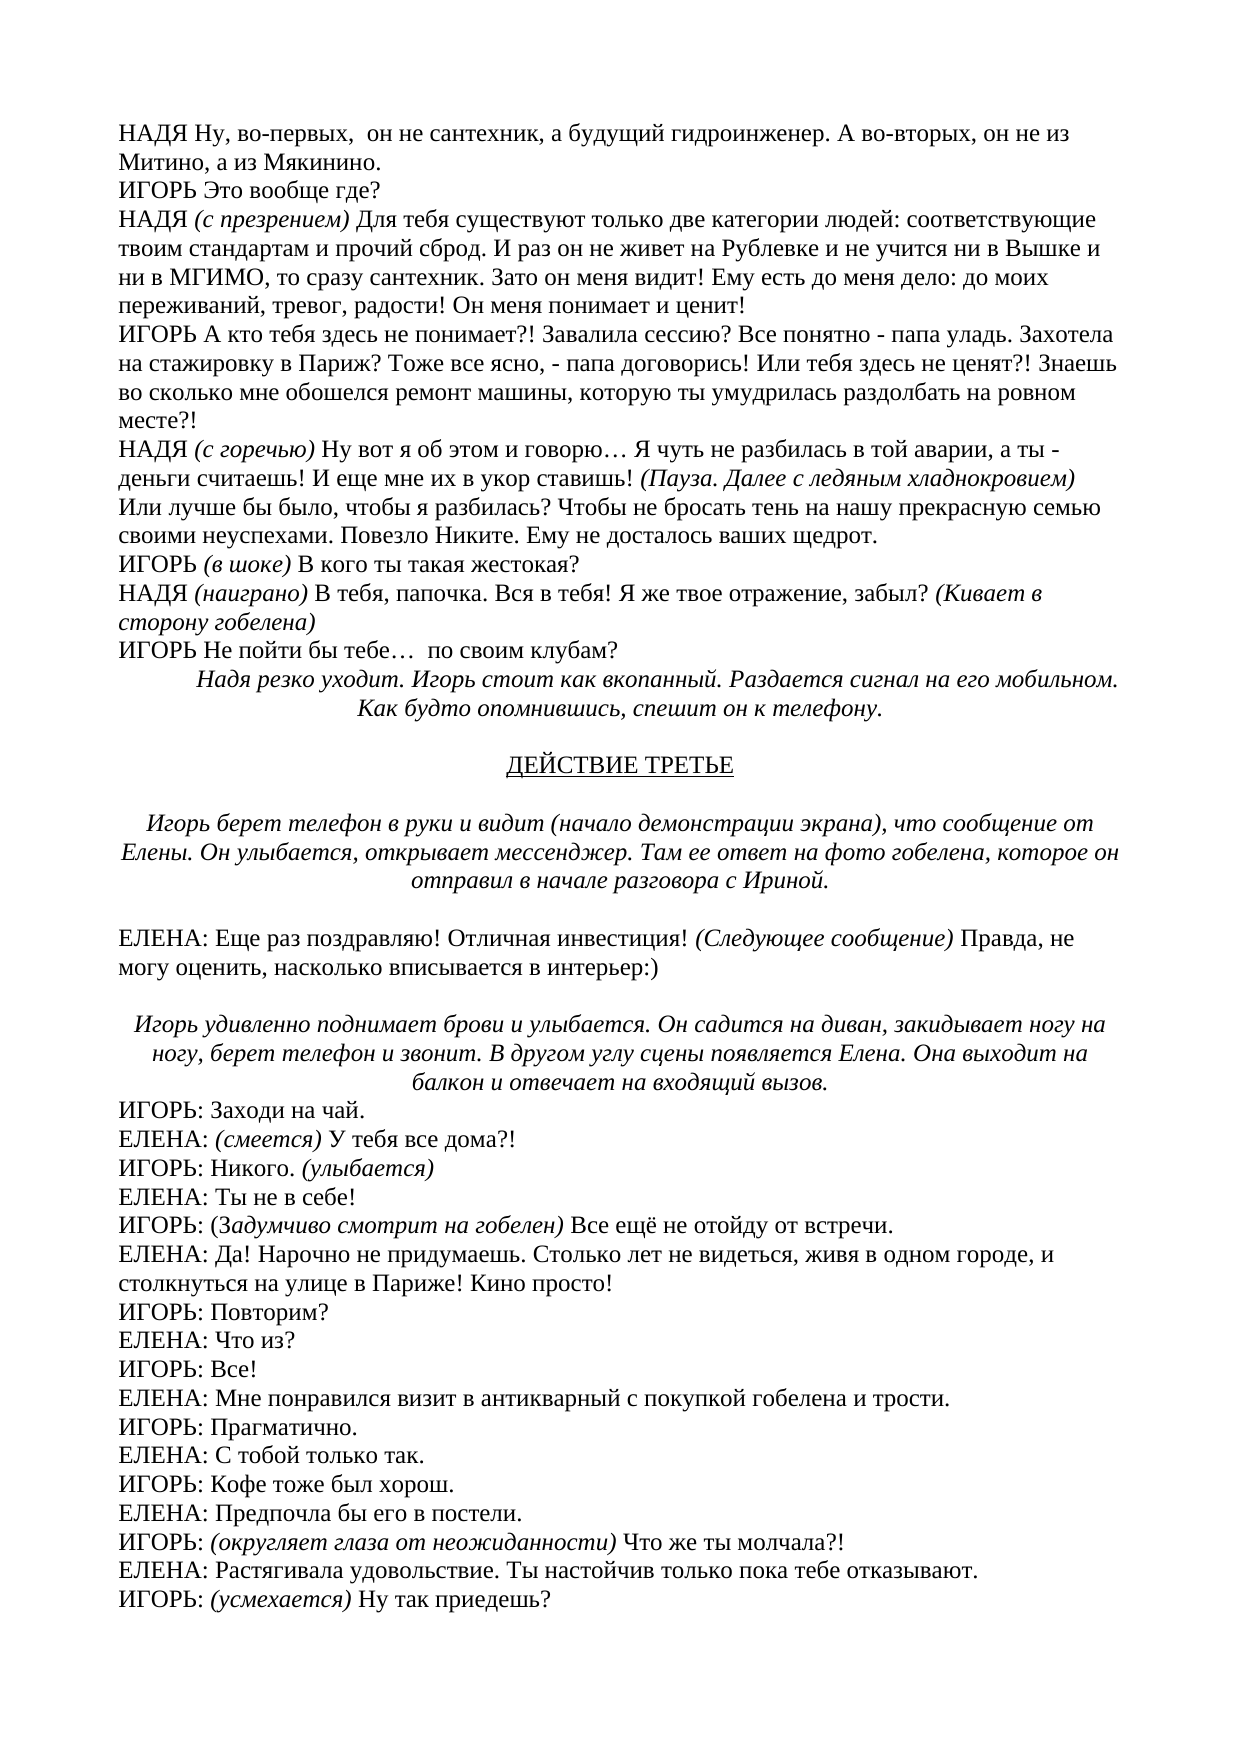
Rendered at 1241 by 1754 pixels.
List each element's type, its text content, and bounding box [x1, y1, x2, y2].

text ИГОРЬ: Заходи на чай. [118, 1096, 1122, 1124]
text НАДЯ (с презрением) Для тебя существуют только две категории людей: соответствующие твоим стандартам и прочий сброд. И раз он не живет на Рублевке и не учится ни в Вышке и ни в МГИМО, то сразу сантехник. Зато он меня видит! Ему есть до меня дело: до моих переживаний, тревог, радости! Он меня понимает и ценит! [118, 204, 1122, 319]
text ИГОРЬ: (усмехается) Ну так приедешь? [118, 1584, 1122, 1613]
text ИГОРЬ: Повторим? [118, 1297, 1122, 1326]
text ИГОРЬ: Кофе тоже был хорош. [118, 1469, 1122, 1498]
text ЕЛЕНА: Еще раз поздравляю! Отличная инвестиция! (Следующее сообщение) Правда, не могу оценить, насколько вписывается в интерьер:) [118, 923, 1122, 981]
text ЕЛЕНА: Мне понравился визит в антикварный с покупкой гобелена и трости. [118, 1383, 1122, 1412]
text ИГОРЬ: Все! [118, 1354, 1122, 1383]
text ИГОРЬ (в шоке) В кого ты такая жестокая? [118, 549, 1122, 578]
text НАДЯ (наиграно) В тебя, папочка. Вся в тебя! Я же твое отражение, забыл? (Кивает в сторону гобелена) [118, 578, 1122, 636]
text ЕЛЕНА: Что из? [118, 1326, 1122, 1354]
text Надя резко уходит. Игорь стоит как вкопанный. Раздается сигнал на его мобильном. Как будто опомнившись, спешит он к телефону. [118, 664, 1122, 722]
text Игорь берет телефон в руки и видит (начало демонстрации экрана), что сообщение от Елены. Он улыбается, открывает мессенджер. Там ее ответ на фото гобелена, которое он отправил в начале разговора с Ириной. [118, 808, 1122, 894]
text ИГОРЬ: Никого. (улыбается) [118, 1153, 1122, 1182]
text ЕЛЕНА: Растягивала удовольствие. Ты настойчив только пока тебе отказывают. [118, 1556, 1122, 1584]
text ИГОРЬ А кто тебя здесь не понимает?! Завалила сессию? Все понятно - папа уладь. Захотела на стажировку в Париж? Тоже все ясно, - папа договорись! Или тебя здесь не ценят?! Знаешь во сколько мне обошелся ремонт машины, которую ты умудрилась раздолбать на ровном месте?! [118, 319, 1122, 434]
text ЕЛЕНА: Ты не в себе! [118, 1182, 1122, 1211]
text НАДЯ Ну, во-первых, он не сантехник, а будущий гидроинженер. А во-вторых, он не из Митино, а из Мякинино. [118, 118, 1122, 176]
text ИГОРЬ: (Задумчиво смотрит на гобелен) Все ещё не отойду от встречи. [118, 1211, 1122, 1239]
text ИГОРЬ: Прагматично. [118, 1412, 1122, 1441]
text ЕЛЕНА: (смеется) У тебя все дома?! [118, 1124, 1122, 1153]
text ИГОРЬ Не пойти бы тебе… по своим клубам? [118, 636, 1122, 664]
text ДЕЙСТВИЕ ТРЕТЬЕ [118, 751, 1122, 779]
text ЕЛЕНА: С тобой только так. [118, 1441, 1122, 1469]
text Игорь удивленно поднимает брови и улыбается. Он садится на диван, закидывает ногу на ногу, берет телефон и звонит. В другом углу сцены появляется Елена. Она выходит на балкон и отвечает на входящий вызов. [118, 1009, 1122, 1096]
text НАДЯ (с горечью) Ну вот я об этом и говорю… Я чуть не разбилась в той аварии, а ты - деньги считаешь! И еще мне их в укор ставишь! (Пауза. Далее с ледяным хладнокровием) Или лучше бы было, чтобы я разбилась? Чтобы не бросать тень на нашу прекрасную семью своими неуспехами. Повезло Никите. Ему не досталось ваших щедрот. [118, 434, 1122, 549]
text ЕЛЕНА: Да! Нарочно не придумаешь. Столько лет не видеться, живя в одном городе, и столкнуться на улице в Париже! Кино просто! [118, 1239, 1122, 1297]
text ИГОРЬ Это вообще где? [118, 176, 1122, 204]
text ЕЛЕНА: Предпочла бы его в постели. [118, 1498, 1122, 1527]
text ИГОРЬ: (округляет глаза от неожиданности) Что же ты молчала?! [118, 1527, 1122, 1556]
